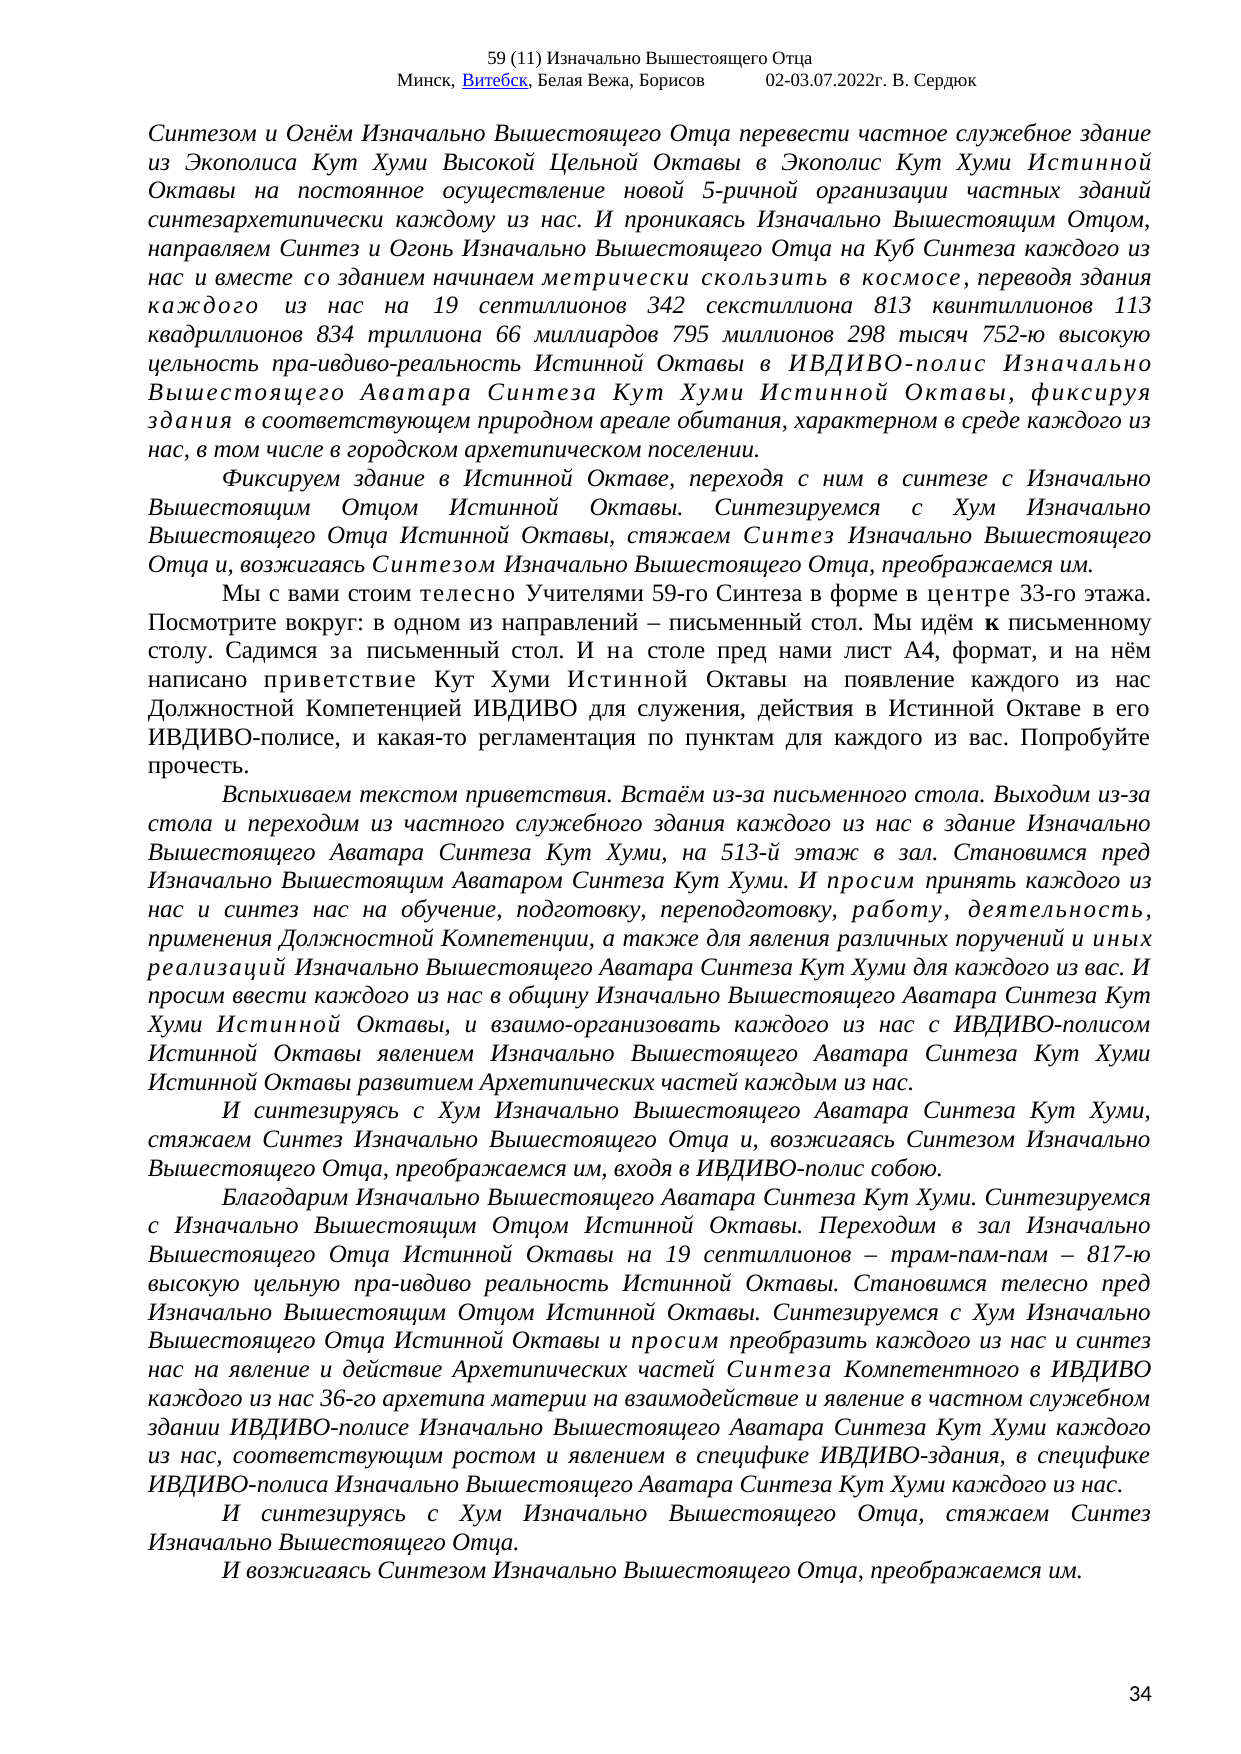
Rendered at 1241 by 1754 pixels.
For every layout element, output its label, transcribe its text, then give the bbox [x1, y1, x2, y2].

text Фиксируем здание в Истинной Октаве, переходя с ним в синтезе с Изначально Вышестоящим Отцом Истинной Октавы. Синтезируемся с Хум Изначально Вышестоящего Отца Истинной Октавы, стяжаем Синтез Изначально Вышестоящего Отца и, возжигаясь Синтезом Изначально Вышестоящего Отца, преображаемся им. [148, 463, 1152, 578]
text И синтезируясь с Хум Изначально Вышестоящего Аватара Синтеза Кут Хуми, стяжаем Синтез Изначально Вышестоящего Отца и, возжигаясь Синтезом Изначально Вышестоящего Отца, преображаемся им, входя в ИВДИВО-полис собою. [148, 1096, 1152, 1182]
text Мы с вами стоим телесно Учителями 59-го Синтеза в форме в центре 33-го этажа. Посмотрите вокруг: в одном из направлений – письменный стол. Мы идём к письменному столу. Садимся за письменный стол. И на столе пред нами лист А4, формат, и на нём написано приветствие Кут Хуми Истинной Октавы на появление каждого из нас Должностной Компетенцией ИВДИВО для служения, действия в Истинной Октаве в его ИВДИВО-полисе, и какая-то регламентация по пунктам для каждого из вас. Попробуйте прочесть. [148, 578, 1152, 779]
text И синтезируясь с Хум Изначально Вышестоящего Отца, стяжаем Синтез Изначально Вышестоящего Отца. [148, 1498, 1152, 1556]
text И возжигаясь Синтезом Изначально Вышестоящего Отца, преображаемся им. [148, 1556, 1152, 1584]
text Благодарим Изначально Вышестоящего Аватара Синтеза Кут Хуми. Синтезируемся с Изначально Вышестоящим Отцом Истинной Октавы. Переходим в зал Изначально Вышестоящего Отца Истинной Октавы на 19 септиллионов – трам-пам-пам – 817-ю высокую цельную пра-ивдиво реальность Истинной Октавы. Становимся телесно пред Изначально Вышестоящим Отцом Истинной Октавы. Синтезируемся с Хум Изначально Вышестоящего Отца Истинной Октавы и просим преобразить каждого из нас и синтез нас на явление и действие Архетипических частей Синтеза Компетентного в ИВДИВО каждого из нас 36-го архетипа материи на взаимодействие и явление в частном служебном здании ИВДИВО-полисе Изначально Вышестоящего Аватара Синтеза Кут Хуми каждого из нас, соответствующим ростом и явлением в специфике ИВДИВО-здания, в специфике ИВДИВО-полиса Изначально Вышестоящего Аватара Синтеза Кут Хуми каждого из нас. [148, 1182, 1152, 1498]
text Вспыхиваем текстом приветствия. Встаём из-за письменного стола. Выходим из-за стола и переходим из частного служебного здания каждого из нас в здание Изначально Вышестоящего Аватара Синтеза Кут Хуми, на 513-й этаж в зал. Становимся пред Изначально Вышестоящим Аватаром Синтеза Кут Хуми. И просим принять каждого из нас и синтез нас на обучение, подготовку, переподготовку, работу, деятельность, применения Должностной Компетенции, а также для явления различных поручений и иных реализаций Изначально Вышестоящего Аватара Синтеза Кут Хуми для каждого из вас. И просим ввести каждого из нас в общину Изначально Вышестоящего Аватара Синтеза Кут Хуми Истинной Октавы, и взаимо-организовать каждого из нас с ИВДИВО-полисом Истинной Октавы явлением Изначально Вышестоящего Аватара Синтеза Кут Хуми Истинной Октавы развитием Архетипических частей каждым из нас. [148, 779, 1152, 1096]
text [148, 118, 1152, 463]
